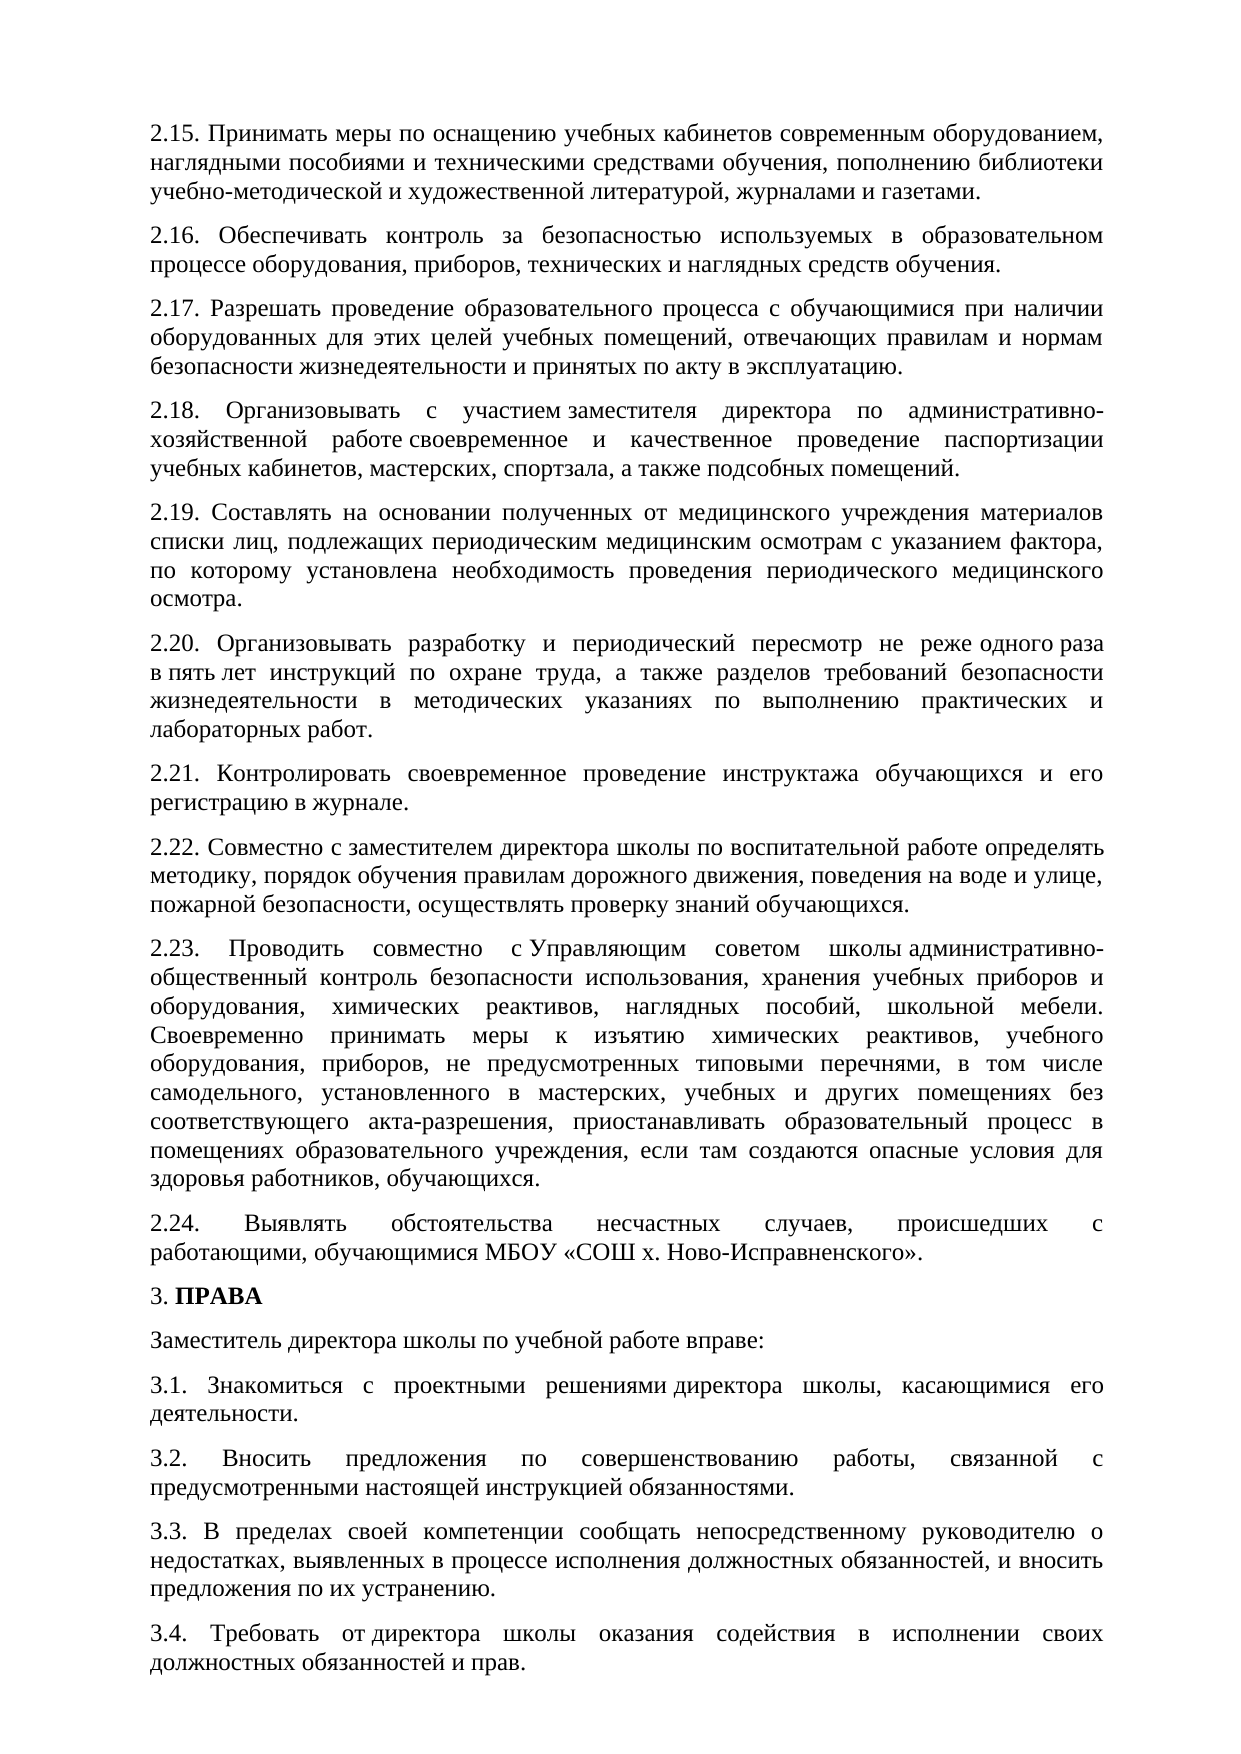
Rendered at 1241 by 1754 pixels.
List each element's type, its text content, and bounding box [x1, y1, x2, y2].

text 3. ПРАВА [150, 1281, 1104, 1310]
text 3.3. В пределах своей компетенции сообщать непосредственному руководителю о недостатках, выявленных в процессе исполнения должностных обязанностей, и вносить предложения по их устранению. [150, 1516, 1104, 1602]
text 2.21. Контролировать своевременное проведение инструктажа обучающихся и его регистрацию в журнале. [150, 758, 1104, 816]
text 2.19. Составлять на основании полученных от медицинского учреждения материалов списки лиц, подлежащих периодическим медицинским осмотрам с указанием фактора, по которому установлена необходимость проведения периодического медицинского осмотра. [150, 497, 1104, 612]
text 3.4. Требовать от директора школы оказания содействия в исполнении своих должностных обязанностей и прав. [150, 1618, 1104, 1675]
text 2.22. Совместно с заместителем директора школы по воспитательной работе определять методику, порядок обучения правилам дорожного движения, поведения на воде и улице, пожарной безопасности, осуществлять проверку знаний обучающихся. [150, 832, 1104, 918]
text 2.24. Выявлять обстоятельства несчастных случаев, происшедших с работающими, обучающимися МБОУ «СОШ х. Ново-Исправненского». [150, 1208, 1104, 1265]
text 2.23. Проводить совместно с Управляющим советом школы административно-общественный контроль безопасности использования, хранения учебных приборов и оборудования, химических реактивов, наглядных пособий, школьной мебели. Своевременно принимать меры к изъятию химических реактивов, учебного оборудования, приборов, не предусмотренных типовыми перечнями, в том числе самодельного, установленного в мастерских, учебных и других помещениях без соответствующего акта-разрешения, приостанавливать образовательный процесс в помещениях образовательного учреждения, если там создаются опасные условия для здоровья работников, обучающихся. [150, 933, 1104, 1192]
text 2.16. Обеспечивать контроль за безопасностью используемых в образовательном процессе оборудования, приборов, технических и наглядных средств обучения. [150, 220, 1104, 278]
text Заместитель директора школы по учебной работе вправе: [150, 1325, 1104, 1354]
text 2.18. Организовывать с участием заместителя директора по административно-хозяйственной работе своевременное и качественное проведение паспортизации учебных кабинетов, мастерских, спортзала, а также подсобных помещений. [150, 395, 1104, 482]
text 2.17. Разрешать проведение образовательного процесса с обучающимися при наличии оборудованных для этих целей учебных помещений, отвечающих правилам и нормам безопасности жизнедеятельности и принятых по акту в эксплуатацию. [150, 293, 1104, 380]
text 3.2. Вносить предложения по совершенствованию работы, связанной с предусмотренными настоящей инструкцией обязанностями. [150, 1443, 1104, 1500]
text 3.1. Знакомиться с проектными решениями директора школы, касающимися его деятельности. [150, 1370, 1104, 1427]
text 2.15. Принимать меры по оснащению учебных кабинетов современным оборудованием, наглядными пособиями и техническими средствами обучения, пополнению библиотеки учебно-методической и художественной литературой, журналами и газетами. [150, 118, 1104, 205]
text 2.20. Организовывать разработку и периодический пересмотр не реже одного раза в пять лет инструкций по охране труда, а также разделов требований безопасности жизнедеятельности в методических указаниях по выполнению практических и лабораторных работ. [150, 628, 1104, 743]
